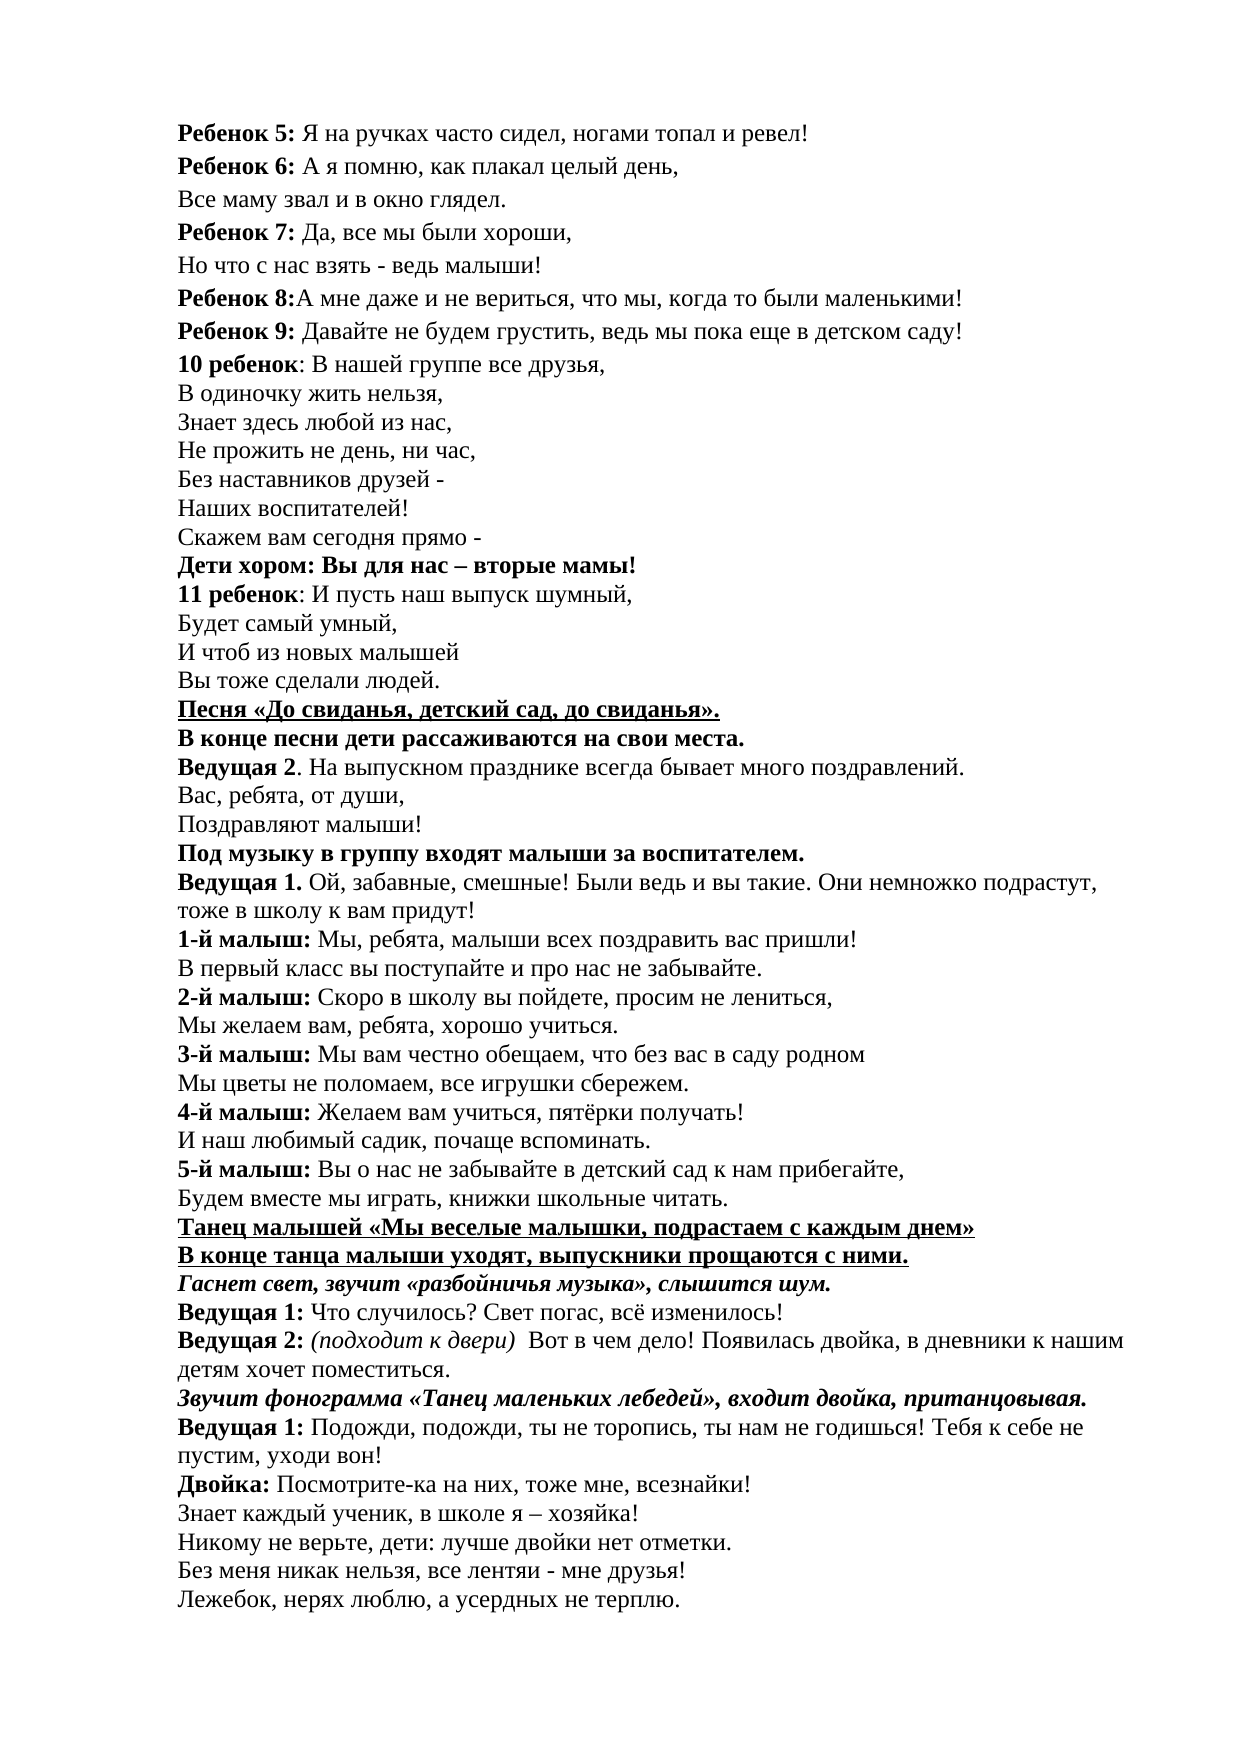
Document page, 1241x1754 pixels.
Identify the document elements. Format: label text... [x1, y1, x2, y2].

text Будем вместе мы играть, книжки школьные читать. [177, 1183, 1152, 1212]
text В конце танца малыши уходят, выпускники прощаются с ними. [177, 1241, 1152, 1269]
text В первый класс вы поступайте и про нас не забывайте. [177, 953, 1152, 982]
text Ведущая 2. На выпускном празднике всегда бывает много поздравлений. Вас, ребята, от души, Поздравляют малыши! [405, 752, 1152, 838]
text И наш любимый садик, почаще вспоминать. [177, 1126, 1152, 1154]
text 5-й малыш: Вы о нас не забывайте в детский сад к нам прибегайте, [177, 1154, 1152, 1183]
text Мы цветы не поломаем, все игрушки сбережем. [177, 1068, 1152, 1097]
text Ребенок 7: Да, все мы были хороши, [177, 217, 1152, 246]
text 3-й малыш: Мы вам честно обещаем, что без вас в саду родном [177, 1039, 1152, 1068]
text 4-й малыш: Желаем вам учиться, пятёрки получать! [177, 1097, 1152, 1126]
text Ребенок 8:А мне даже и не вериться, что мы, когда то были маленькими! [177, 283, 1152, 312]
text Танец малышей «Мы веселые малышки, подрастаем с каждым днем» [177, 1212, 1152, 1241]
text Но что с нас взять - ведь малыши! [177, 250, 1152, 279]
text 1-й малыш: Мы, ребята, малыши всех поздравить вас пришли! [177, 924, 1152, 953]
text Ребенок 6: А я помню, как плакал целый день, [177, 151, 1152, 180]
text Мы желаем вам, ребята, хорошо учиться. [177, 1011, 1152, 1039]
text 10 ребенок: В нашей группе все друзья, В одиночку жить нельзя, Знает здесь любой из нас, Не прожить не день, ни час, Без наставников друзей - Наших воспитателей! Скажем вам сегодня прямо - Дети хором: Вы для нас – вторые мамы! 11 ребенок: И пусть наш выпуск шумный, Будет самый умный, И чтоб из новых малышей Вы тоже сделали людей. Песня «До свиданья, детский сад, до свиданья». В конце песни дети рассаживаются на свои места. [398, 349, 1152, 752]
text Ребенок 5: Я на ручках часто сидел, ногами топал и ревел! [177, 118, 1152, 147]
text Под музыку в группу входят малыши за воспитателем. [177, 838, 1152, 867]
text 2-й малыш: Скоро в школу вы пойдете, просим не лениться, [177, 982, 1152, 1011]
text Ведущая 1. Ой, забавные, смешные! Были ведь и вы такие. Они немножко подрастут, тоже в школу к вам придут! [177, 867, 1152, 924]
text Ребенок 9: Давайте не будем грустить, ведь мы пока еще в детском саду! [177, 316, 1152, 345]
text Все маму звал и в окно глядел. [177, 184, 1152, 213]
